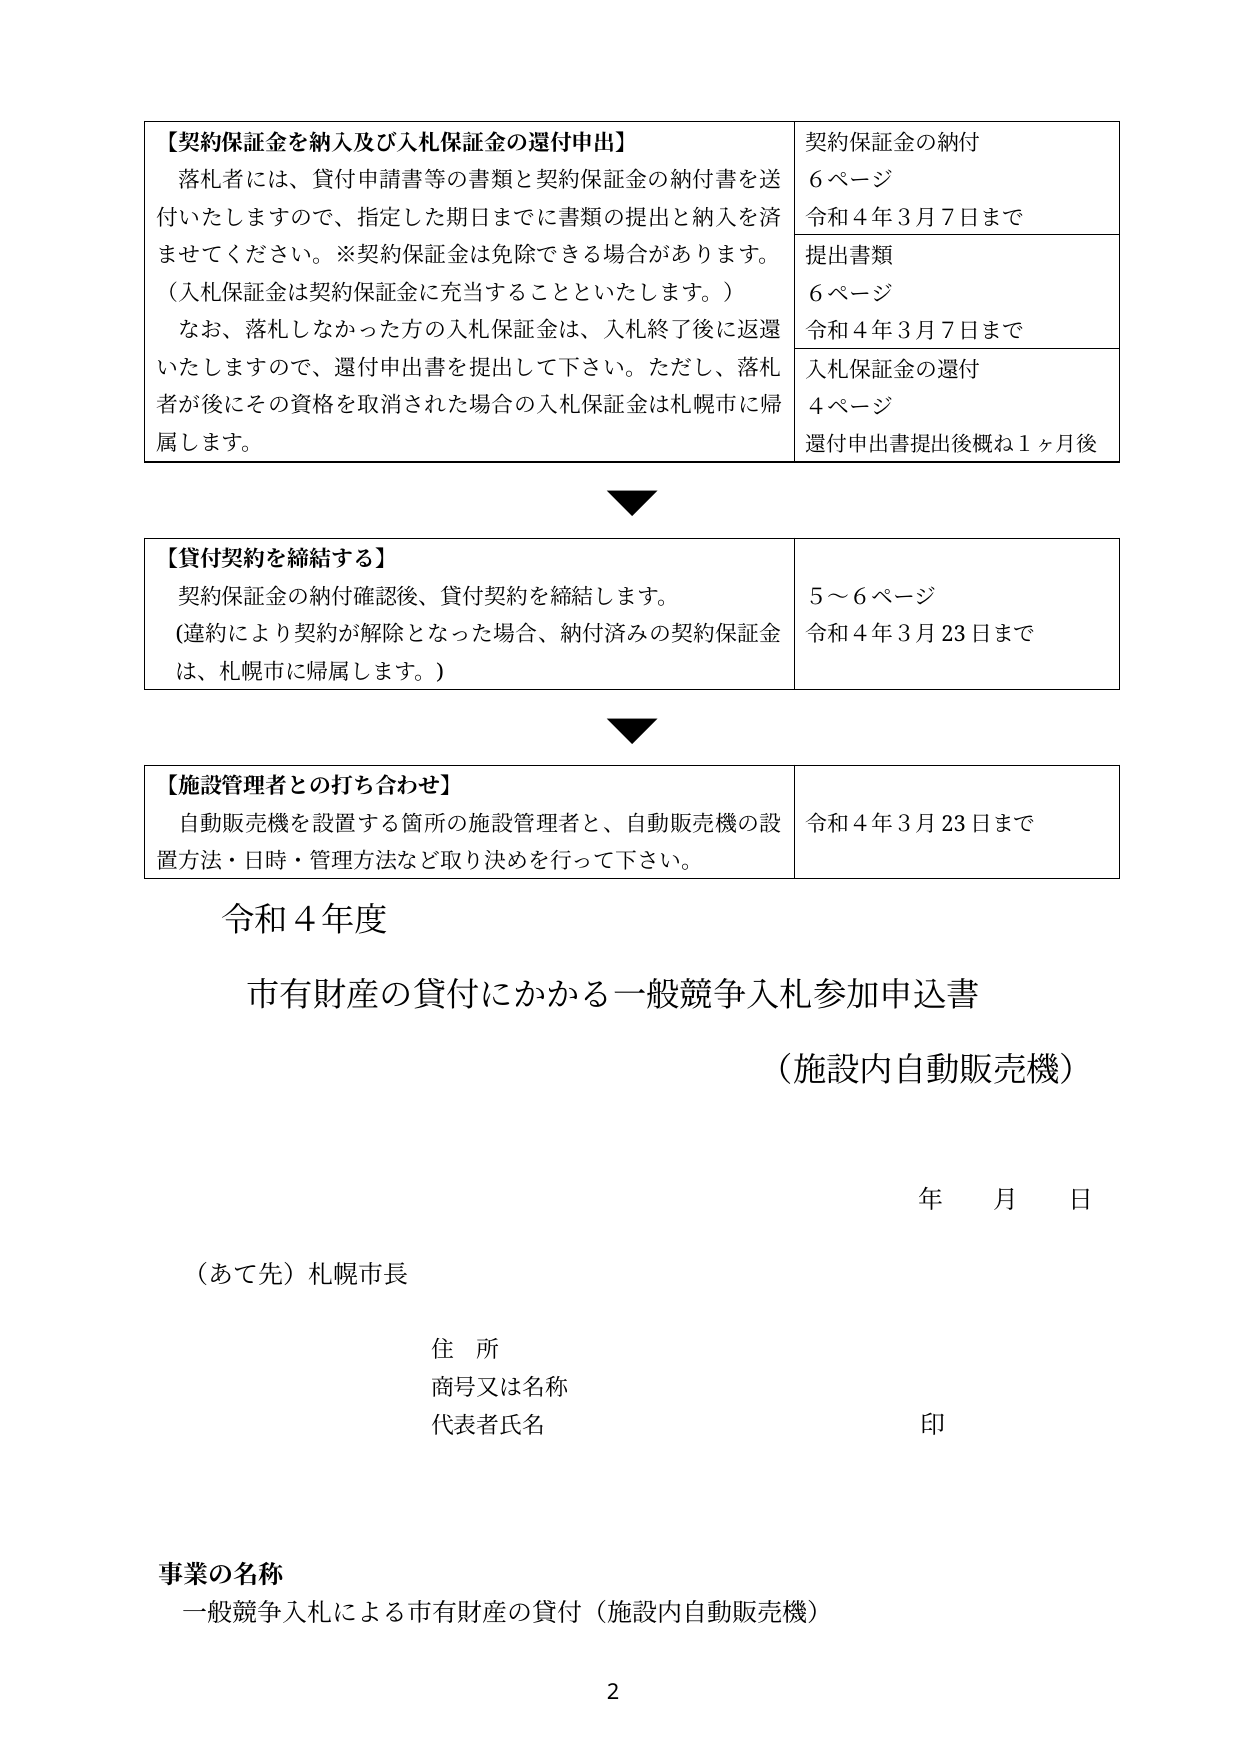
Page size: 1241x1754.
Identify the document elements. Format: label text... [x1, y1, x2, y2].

text 一般競争入札による市有財産の貸付（施設内自動販売機） [158, 1592, 1093, 1629]
table_cell 【貸付契約を締結する】 契約保証金の納付確認後、貸付契約を締結します。 (違約により契約が解除となった場合、納付済みの契約保証金は、札幌市に帰属します。) [145, 539, 794, 688]
text （施設内自動販売機） [133, 1029, 1093, 1104]
text 年 月 日 [133, 1179, 1093, 1217]
table_cell 入札保証金の還付 ４ページ 還付申出書提出後概ね１ヶ月後 [795, 349, 1119, 461]
text 令和４年度 [133, 879, 1093, 954]
table_cell ▼ [145, 690, 1119, 764]
text 代表者氏名 印 [133, 1404, 1093, 1442]
table_cell 提出書類 ６ページ 令和４年３月７日まで [795, 235, 1119, 348]
table_cell ▼ [145, 463, 1119, 537]
table_cell 令和４年３月23日まで [795, 766, 1119, 878]
text 住 所 [133, 1329, 1093, 1367]
table_cell ５～６ページ 令和４年３月23日まで [795, 539, 1119, 688]
table_cell 契約保証金の納付 ６ページ 令和４年３月７日まで [795, 122, 1119, 234]
text （あて先）札幌市長 [133, 1254, 1093, 1292]
table_cell 【契約保証金を納入及び入札保証金の還付申出】 落札者には、貸付申請書等の書類と契約保証金の納付書を送付いたしますので、指定した期日までに書類の提出と納入を済ませてください。※契約保証金は免除できる場合があります。（入札保証金は契約保証金に充当することといたします。） なお、落札しなかった方の入札保証金は、入札終了後に返還いたしますので、還付申出書を提出して下さい。ただし、落札者が後にその資格を取消された場合の入札保証金は札幌市に帰属します。 [145, 122, 794, 461]
text 事業の名称 [133, 1554, 1093, 1592]
text 市有財産の貸付にかかる一般競争入札参加申込書 [133, 954, 1093, 1029]
text 商号又は名称 [133, 1367, 1093, 1404]
table_cell 【施設管理者との打ち合わせ】 自動販売機を設置する箇所の施設管理者と、自動販売機の設置方法・日時・管理方法など取り決めを行って下さい。 [145, 766, 794, 878]
